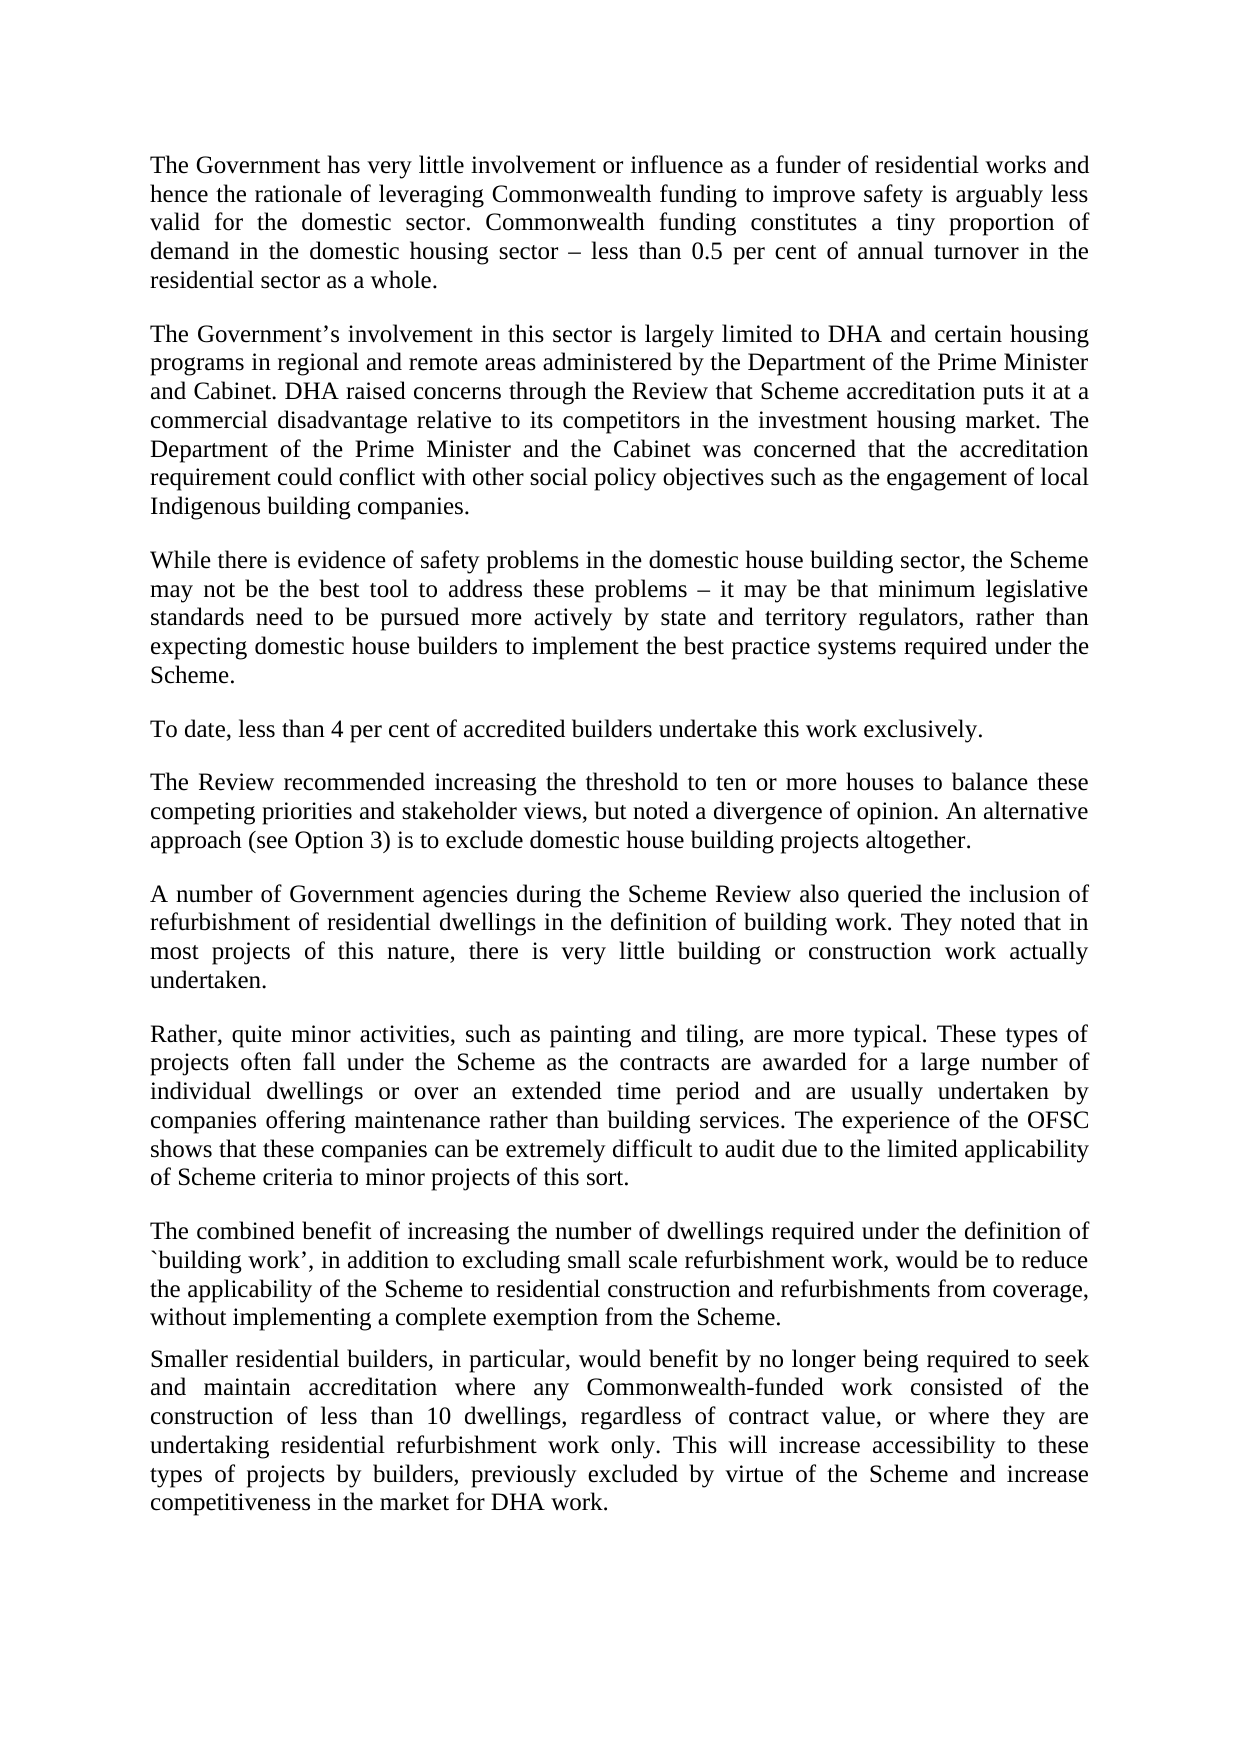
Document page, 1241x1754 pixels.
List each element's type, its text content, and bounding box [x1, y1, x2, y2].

text To date, less than 4 per cent of accredited builders undertake this work exclusively. [150, 714, 1090, 742]
text While there is evidence of safety problems in the domestic house building sector, the Scheme may not be the best tool to address these problems – it may be that minimum legislative standards need to be pursued more actively by state and territory regulators, rather than expecting domestic house builders to implement the best practice systems required under the Scheme. [150, 545, 1090, 689]
text The Government’s involvement in this sector is largely limited to DHA and certain housing programs in regional and remote areas administered by the Department of the Prime Minister and Cabinet. DHA raised concerns through the Review that Scheme accreditation puts it at a commercial disadvantage relative to its competitors in the investment housing market. The Department of the Prime Minister and the Cabinet was concerned that the accreditation requirement could conflict with other social policy objectives such as the engagement of local Indigenous building companies. [150, 319, 1090, 520]
text The Review recommended increasing the threshold to ten or more houses to balance these competing priorities and stakeholder views, but noted a divergence of opinion. An alternative approach (see Option 3) is to exclude domestic house building projects altogether. [150, 767, 1090, 854]
text Smaller residential builders, in particular, would benefit by no longer being required to seek and maintain accreditation where any Commonwealth-funded work consisted of the construction of less than 10 dwellings, regardless of contract value, or where they are undertaking residential refurbishment work only. This will increase accessibility to these types of projects by builders, previously excluded by virtue of the Scheme and increase competitiveness in the market for DHA work. [150, 1344, 1090, 1516]
text The combined benefit of increasing the number of dwellings required under the definition of `building work’, in addition to excluding small scale refurbishment work, would be to reduce the applicability of the Scheme to residential construction and refurbishments from coverage, without implementing a complete exemption from the Scheme. [150, 1216, 1090, 1331]
text A number of Government agencies during the Scheme Review also queried the inclusion of refurbishment of residential dwellings in the definition of building work. They noted that in most projects of this nature, there is very little building or construction work actually undertaken. [150, 879, 1090, 994]
text Rather, quite minor activities, such as painting and tiling, are more typical. These types of projects often fall under the Scheme as the contracts are awarded for a large number of individual dwellings or over an extended time period and are usually undertaken by companies offering maintenance rather than building services. The experience of the OFSC shows that these companies can be extremely difficult to audit due to the limited applicability of Scheme criteria to minor projects of this sort. [150, 1019, 1090, 1191]
text The Government has very little involvement or influence as a funder of residential works and hence the rationale of leveraging Commonwealth funding to improve safety is arguably less valid for the domestic sector. Commonwealth funding constitutes a tiny proportion of demand in the domestic housing sector – less than 0.5 per cent of annual turnover in the residential sector as a whole. [150, 150, 1090, 294]
